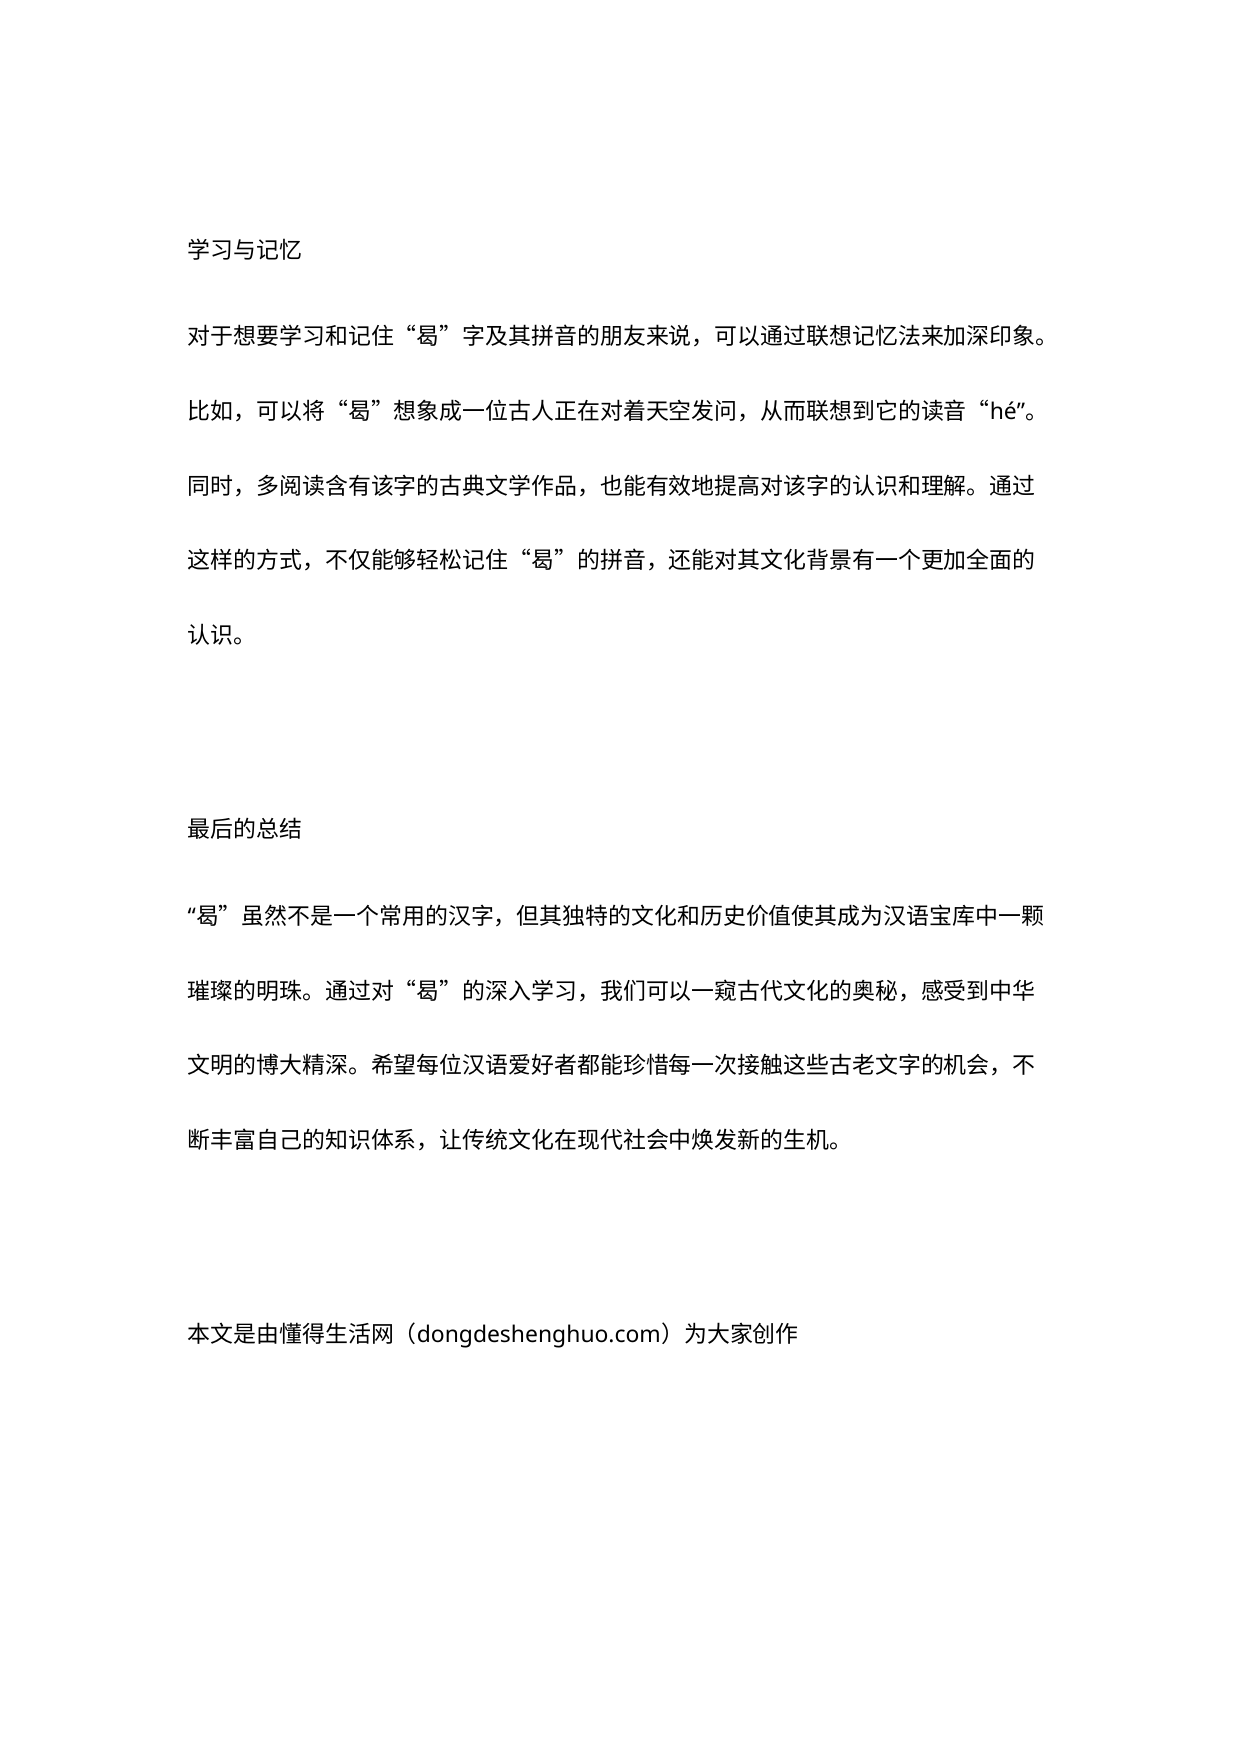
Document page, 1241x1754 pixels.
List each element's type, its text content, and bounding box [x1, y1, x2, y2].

text 本文是由懂得生活网（dongdeshenghuo.com）为大家创作 [187, 1300, 1053, 1365]
text 最后的总结 [187, 795, 1053, 860]
text 学习与记忆 [187, 216, 1053, 281]
text “曷”虽然不是一个常用的汉字，但其独特的文化和历史价值使其成为汉语宝库中一颗璀璨的明珠。通过对“曷”的深入学习，我们可以一窥古代文化的奥秘，感受到中华文明的博大精深。希望每位汉语爱好者都能珍惜每一次接触这些古老文字的机会，不断丰富自己的知识体系，让传统文化在现代社会中焕发新的生机。 [187, 882, 1053, 1171]
text 对于想要学习和记住“曷”字及其拼音的朋友来说，可以通过联想记忆法来加深印象。比如，可以将“曷”想象成一位古人正在对着天空发问，从而联想到它的读音“hé”。同时，多阅读含有该字的古典文学作品，也能有效地提高对该字的认识和理解。通过这样的方式，不仅能够轻松记住“曷”的拼音，还能对其文化背景有一个更加全面的认识。 [187, 302, 1053, 666]
